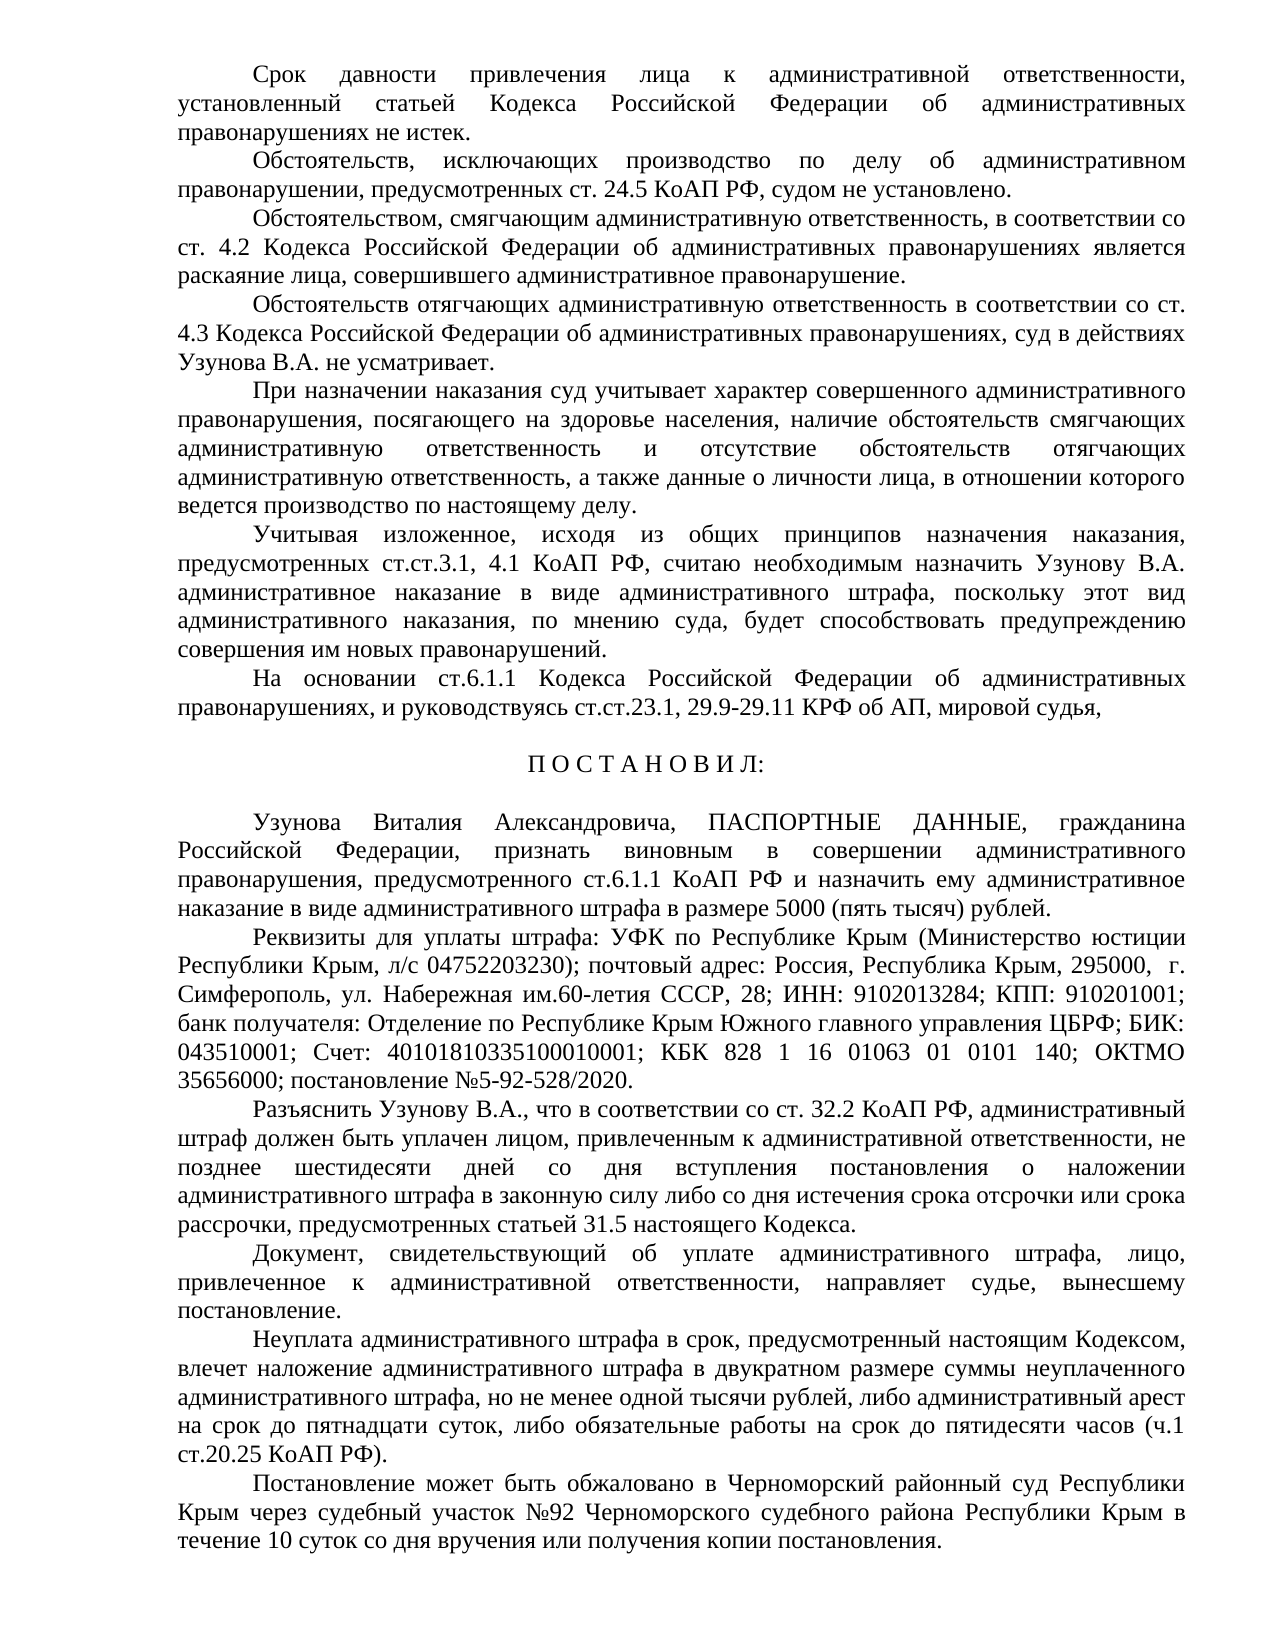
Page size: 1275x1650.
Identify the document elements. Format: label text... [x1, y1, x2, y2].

text Учитывая изложенное, исходя из общих принципов назначения наказания, предусмотренных ст.ст.3.1, 4.1 КоАП РФ, считаю необходимым назначить Узунову В.А. административное наказание в виде административного штрафа, поскольку этот вид административного наказания, по мнению суда, будет способствовать предупреждению совершения им новых правонарушений. [177, 519, 1186, 663]
text Обстоятельством, смягчающим административную ответственность, в соответствии со ст. 4.2 Кодекса Российской Федерации об административных правонарушениях является раскаяние лица, совершившего административное правонарушение. [177, 203, 1186, 289]
text Документ, свидетельствующий об уплате административного штрафа, лицо, привлеченное к административной ответственности, направляет судье, вынесшему постановление. [177, 1238, 1186, 1324]
text П О С Т А Н О В И Л: [177, 749, 1186, 778]
text Разъяснить Узунову В.А., что в соответствии со ст. 32.2 КоАП РФ, административный штраф должен быть уплачен лицом, привлеченным к административной ответственности, не позднее шестидесяти дней со дня вступления постановления о наложении административного штрафа в законную силу либо со дня истечения срока отсрочки или срока рассрочки, предусмотренных статьей 31.5 настоящего Кодекса. [177, 1094, 1186, 1238]
text На основании ст.6.1.1 Кодекса Российской Федерации об административных правонарушениях, и руководствуясь ст.ст.23.1, 29.9-29.11 КРФ об АП, мировой судья, [177, 663, 1186, 720]
text Неуплата административного штрафа в срок, предусмотренный настоящим Кодексом, влечет наложение административного штрафа в двукратном размере суммы неуплаченного административного штрафа, но не менее одной тысячи рублей, либо административный арест на срок до пятнадцати суток, либо обязательные работы на срок до пятидесяти часов (ч.1 ст.20.25 КоАП РФ). [177, 1324, 1186, 1468]
text Обстоятельств, исключающих производство по делу об административном правонарушении, предусмотренных ст. 24.5 КоАП РФ, судом не установлено. [177, 145, 1186, 203]
text Срок давности привлечения лица к административной ответственности, установленный статьей Кодекса Российской Федерации об административных правонарушениях не истек. [177, 59, 1186, 145]
text Узунова Виталия Александровича, ПАСПОРТНЫЕ ДАННЫЕ, гражданина Российской Федерации, признать виновным в совершении административного правонарушения, предусмотренного ст.6.1.1 КоАП РФ и назначить ему административное наказание в виде административного штрафа в размере 5000 (пять тысяч) рублей. [177, 807, 1186, 922]
text Реквизиты для уплаты штрафа: УФК по Республике Крым (Министерство юстиции Республики Крым, л/с 04752203230); почтовый адрес: Россия, Республика Крым, 295000, г. Симферополь, ул. Набережная им.60-летия СССР, 28; ИНН: 9102013284; КПП: 910201001; банк получателя: Отделение по Республике Крым Южного главного управления ЦБРФ; БИК: 043510001; Счет: 40101810335100010001; КБК 828 1 16 01063 01 0101 140; ОКТМО 35656000; постановление №5-92-528/2020. [177, 922, 1186, 1094]
text Постановление может быть обжаловано в Черноморский районный суд Республики Крым через судебный участок №92 Черноморского судебного района Республики Крым в течение 10 суток со дня вручения или получения копии постановления. [177, 1468, 1186, 1554]
text Обстоятельств отягчающих административную ответственность в соответствии со ст. 4.3 Кодекса Российской Федерации об административных правонарушениях, суд в действиях Узунова В.А. не усматривает. [177, 289, 1186, 375]
text При назначении наказания суд учитывает характер совершенного административного правонарушения, посягающего на здоровье населения, наличие обстоятельств смягчающих административную ответственность и отсутствие обстоятельств отягчающих административную ответственность, а также данные о личности лица, в отношении которого ведется производство по настоящему делу. [177, 375, 1186, 519]
